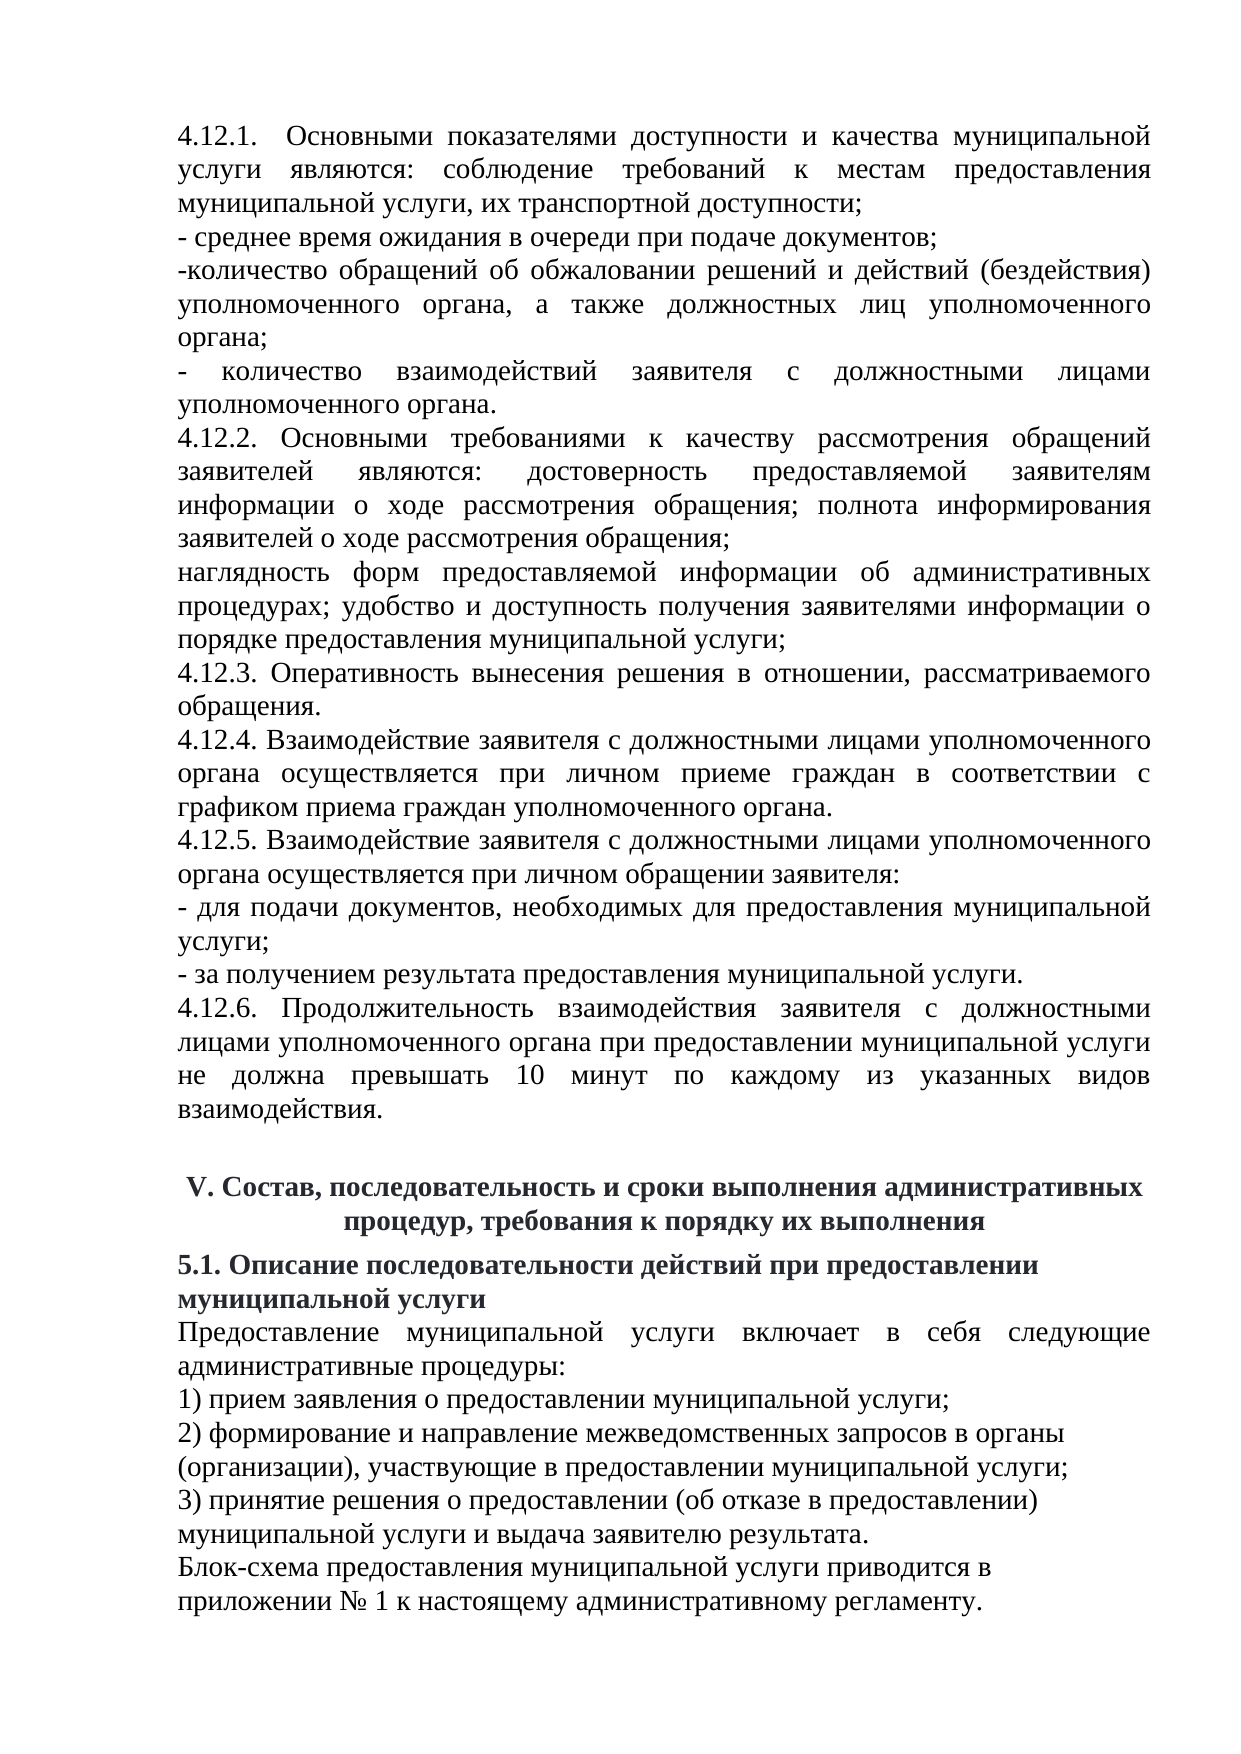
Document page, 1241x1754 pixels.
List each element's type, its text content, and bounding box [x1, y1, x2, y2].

text 4.12.1. Основными показателями доступности и качества муниципальной услуги являются: соблюдение требований к местам предоставления муниципальной услуги, их транспортной доступности; [177, 118, 1152, 219]
text 4.12.2. Основными требованиями к качеству рассмотрения обращений заявителей являются: достоверность предоставляемой заявителям информации о ходе рассмотрения обращения; полнота информирования заявителей о ходе рассмотрения обращения; [177, 420, 1152, 554]
text 1) прием заявления о предоставлении муниципальной услуги; [177, 1382, 1152, 1415]
text 4.12.6. Продолжительность взаимодействия заявителя с должностными лицами уполномоченного органа при предоставлении муниципальной услуги не должна превышать 10 минут по каждому из указанных видов взаимодействия. [177, 990, 1152, 1124]
text 4.12.3. Оперативность вынесения решения в отношении, рассматриваемого обращения. [177, 655, 1152, 722]
text Блок-схема предоставления муниципальной услуги приводится в приложении № 1 к настоящему административному регламенту. [177, 1549, 1152, 1616]
text - за получением результата предоставления муниципальной услуги. [177, 957, 1152, 990]
text 3) принятие решения о предоставлении (об отказе в предоставлении) муниципальной услуги и выдача заявителю результата. [177, 1482, 1152, 1549]
text наглядность форм предоставляемой информации об административных процедурах; удобство и доступность получения заявителями информации о порядке предоставления муниципальной услуги; [177, 554, 1152, 655]
text -количество обращений об обжаловании решений и действий (бездействия) уполномоченного органа, а также должностных лиц уполномоченного органа; [177, 252, 1152, 353]
text 4.12.5. Взаимодействие заявителя с должностными лицами уполномоченного органа осуществляется при личном обращении заявителя: [177, 822, 1152, 889]
text - для подачи документов, необходимых для предоставления муниципальной услуги; [177, 889, 1152, 957]
text Предоставление муниципальной услуги включает в себя следующие административные процедуры: [177, 1314, 1152, 1382]
text 2) формирование и направление межведомственных запросов в органы (организации), участвующие в предоставлении муниципальной услуги; [177, 1415, 1152, 1482]
text - среднее время ожидания в очереди при подаче документов; [177, 219, 1152, 252]
text 5.1. Описание последовательности действий при предоставлении муниципальной услуги [177, 1247, 1152, 1314]
text - количество взаимодействий заявителя с должностными лицами уполномоченного органа. [177, 353, 1152, 420]
text V. Состав, последовательность и сроки выполнения административных процедур, требования к порядку их выполнения [177, 1169, 1152, 1236]
text 4.12.4. Взаимодействие заявителя с должностными лицами уполномоченного органа осуществляется при личном приеме граждан в соответствии с графиком приема граждан уполномоченного органа. [177, 722, 1152, 822]
